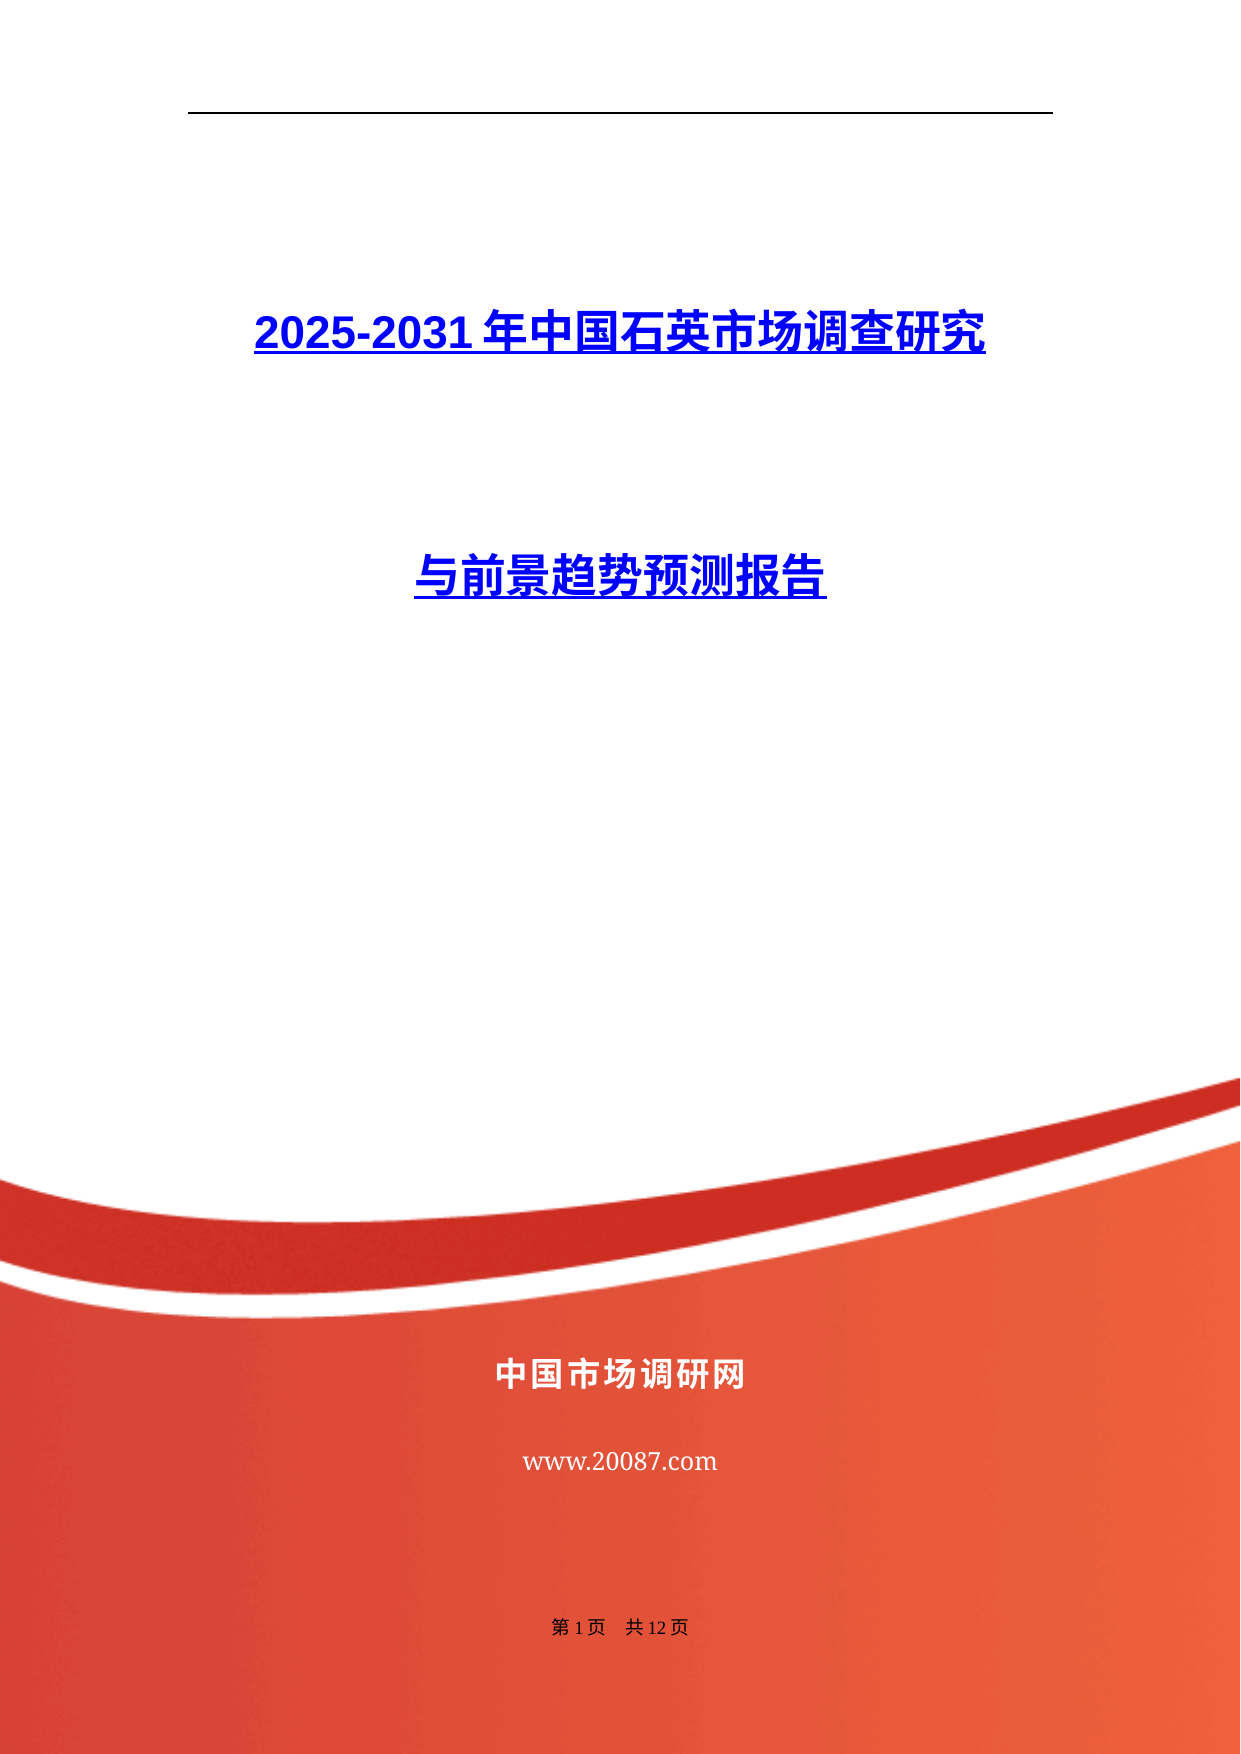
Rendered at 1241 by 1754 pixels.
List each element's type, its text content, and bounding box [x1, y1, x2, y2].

picture [0, 1006, 1241, 1754]
table_header 2025-2031年中国石英市场调查研究与前景趋势预测报告 [188, 207, 1053, 773]
subtitle 中国市场调研网 [187, 1339, 1053, 1404]
text www.20087.com [187, 1428, 1053, 1493]
